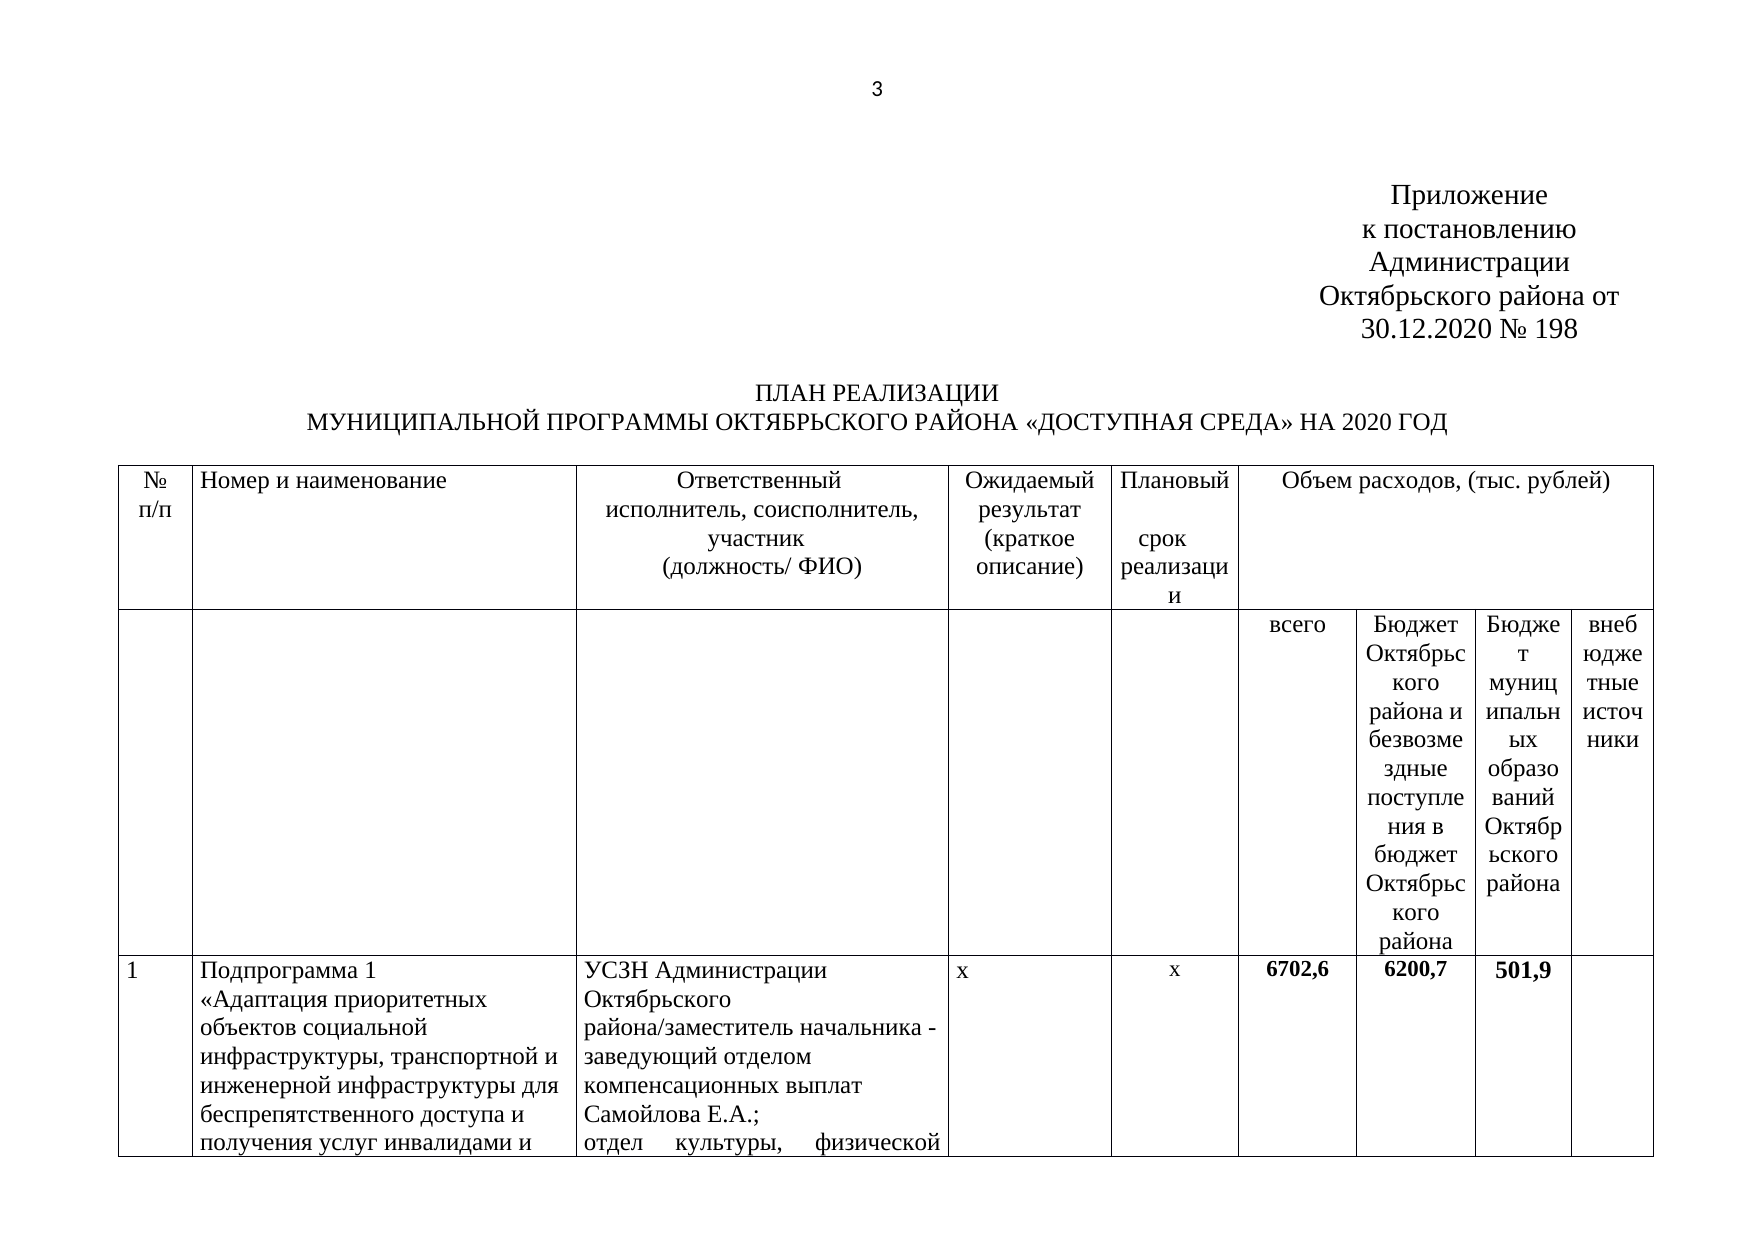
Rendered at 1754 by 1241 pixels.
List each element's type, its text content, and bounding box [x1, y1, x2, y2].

table_header Ответственный исполнитель, соисполнитель, участник (должность/ ФИО) [577, 466, 948, 609]
table_cell внебюджетные источники [1572, 610, 1653, 954]
table_header Объем расходов, (тыс. рублей) [1239, 466, 1653, 609]
text к постановлению Администрации Октябрьского района от 30.12.2020 № 198 [1299, 211, 1639, 345]
table_cell [1112, 610, 1238, 954]
text ПЛАН РЕАЛИЗАЦИИ [118, 378, 1636, 407]
table_cell 6200,7 [1357, 956, 1475, 1156]
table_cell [193, 956, 576, 1156]
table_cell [577, 956, 948, 1156]
table_header № п/п [119, 466, 192, 609]
table_cell всего [1239, 610, 1356, 954]
table_cell [119, 610, 192, 954]
table_cell Бюджет муниципальных образований Октябрьского района [1476, 610, 1571, 954]
table_cell [949, 610, 1111, 954]
table_cell 1 [119, 956, 192, 1156]
text МУНИЦИПАЛЬНОЙ ПРОГРАММЫ ОКТЯБРЬСКОГО РАЙОНА «ДОСТУПНАЯ СРЕДА» НА 2020 ГОД [118, 407, 1636, 436]
table_cell [1572, 956, 1653, 1156]
table_cell 501,9 [1476, 956, 1571, 1156]
table_header Номер и наименование [193, 466, 576, 609]
table_cell х [1112, 956, 1238, 1156]
table_cell [577, 610, 948, 954]
table_header Плановый срок реализации [1112, 466, 1238, 609]
table_cell [193, 610, 576, 954]
table_cell х [949, 956, 1111, 1156]
table_header Ожидаемый результат (краткое описание) [949, 466, 1111, 609]
table_cell 6702,6 [1239, 956, 1356, 1156]
table_cell Бюджет Октябрьского района и безвозмездные поступления в бюджет Октябрьского района [1357, 610, 1475, 954]
text Приложение [1299, 177, 1639, 211]
